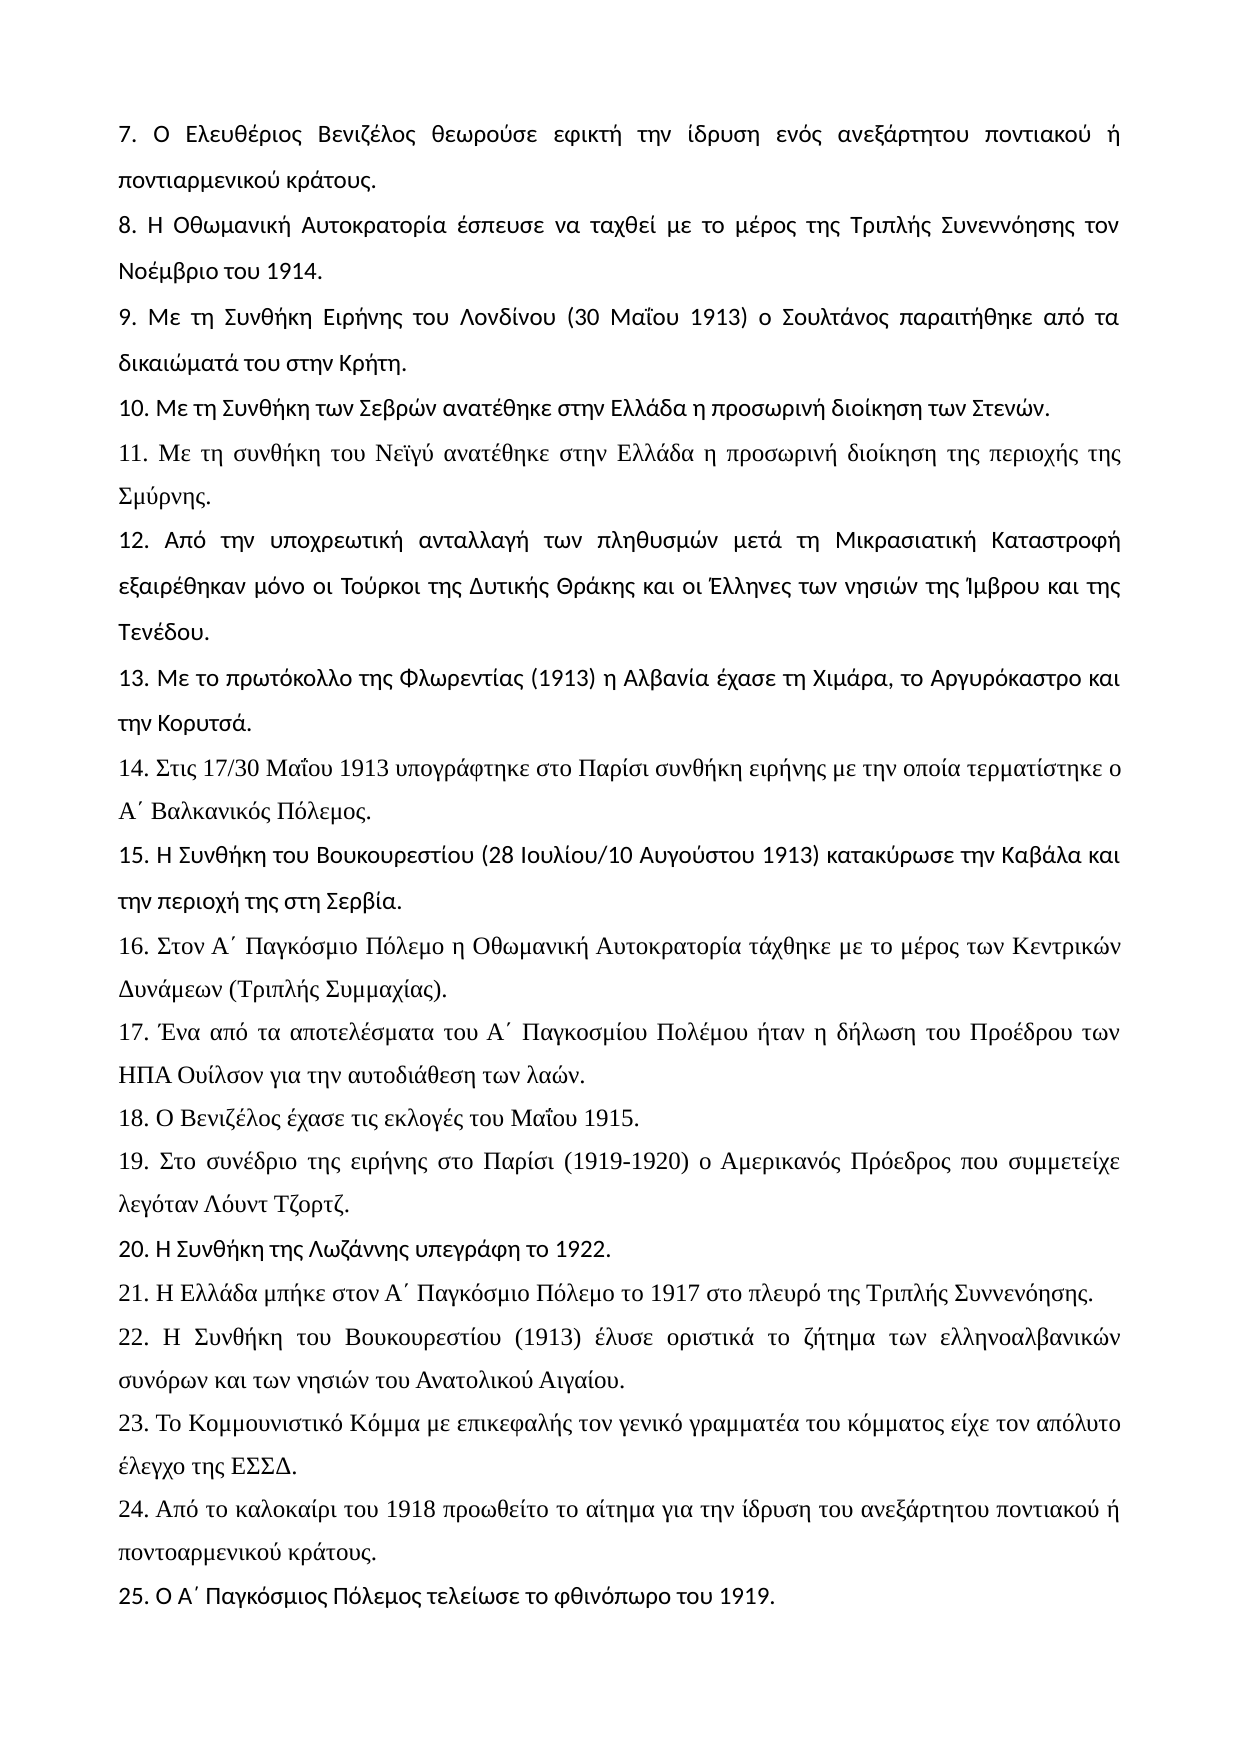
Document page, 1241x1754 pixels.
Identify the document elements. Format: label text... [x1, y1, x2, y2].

text 10. Με τη Συνθήκη των Σεβρών ανατέθηκε στην Ελλάδα η προσωρινή διοίκηση των Στενών. [118, 392, 1121, 423]
text 15. Η Συνθήκη του Βουκουρεστίου (28 Ιουλίου/10 Αυγούστου 1913) κατακύρωσε την Καβάλα και την περιοχή της στη Σερβία. [118, 839, 1122, 916]
text 14. Στις 17/30 Μαΐου 1913 υπογράφτηκε στο Παρίσι συνθήκη ειρήνης με την οποία τερματίστηκε ο Α΄ Βαλκανικός Πόλεμος. [118, 753, 1122, 825]
text 24. Από το καλοκαίρι του 1918 προωθείτο το αίτημα για την ίδρυση του ανεξάρτητου ποντιακού ή ποντοαρμενικού κράτους. [118, 1494, 1122, 1566]
text 12. Από την υποχρεωτική ανταλλαγή των πληθυσμών μετά τη Μικρασιατική Καταστροφή εξαιρέθηκαν μόνο οι Τούρκοι της Δυτικής Θράκης και οι Έλληνες των νησιών της Ίμβρου και της Τενέδου. [118, 524, 1122, 646]
text 18. Ο Βενιζέλος έχασε τις εκλογές του Μαΐου 1915. [118, 1103, 1122, 1132]
text 22. Η Συνθήκη του Βουκουρεστίου (1913) έλυσε οριστικά το ζήτημα των ελληνοαλβανικών συνόρων και των νησιών του Ανατολικού Αιγαίου. [118, 1322, 1122, 1393]
text 13. Με το πρωτόκολλο της Φλωρεντίας (1913) η Αλβανία έχασε τη Χιμάρα, το Αργυρόκαστρο και την Κορυτσά. [118, 662, 1122, 738]
text 16. Στον Α΄ Παγκόσμιο Πόλεμο η Οθωμανική Αυτοκρατορία τάχθηκε με το μέρος των Κεντρικών Δυνάμεων (Τριπλής Συμμαχίας). [118, 931, 1122, 1003]
text 11. Με τη συνθήκη του Νεϊγύ ανατέθηκε στην Ελλάδα η προσωρινή διοίκηση της περιοχής της Σμύρνης. [118, 438, 1122, 510]
text 7. O Ελευθέριος Bενιζέλος θεωρούσε εφικτή την ίδρυση ενός ανεξάρτητου ποντιακού ή ποντιαρμενικού κράτους. [118, 118, 1121, 194]
text 17. Ένα από τα αποτελέσματα του Α΄ Παγκοσμίου Πολέμου ήταν η δήλωση του Προέδρου των ΗΠΑ Ουίλσον για την αυτοδιάθεση των λαών. [118, 1017, 1122, 1089]
text 19. Στο συνέδριο της ειρήνης στο Παρίσι (1919-1920) ο Αμερικανός Πρόεδρος που συμμετείχε λεγόταν Λόυντ Τζορτζ. [118, 1146, 1122, 1218]
text 21. Η Ελλάδα μπήκε στον Α΄ Παγκόσμιο Πόλεμο το 1917 στο πλευρό της Τριπλής Συννενόησης. [118, 1278, 1122, 1307]
text 8. Η Οθωμανική Αυτοκρατορία έσπευσε να ταχθεί με το μέρος της Τριπλής Συνεννόησης τον Νοέμβριο του 1914. [118, 209, 1121, 286]
text 25. Ο Α΄ Παγκόσμιος Πόλεμος τελείωσε το φθινόπωρο του 1919. [118, 1580, 1122, 1611]
text 23. Το Κομμουνιστικό Κόμμα με επικεφαλής τον γενικό γραμματέα του κόμματος είχε τον απόλυτο έλεγχο της ΕΣΣΔ. [118, 1408, 1122, 1480]
text 9. Με τη Συνθήκη Ειρήνης του Λονδίνου (30 Μαΐου 1913) ο Σουλτάνος παραιτήθηκε από τα δικαιώματά του στην Κρήτη. [118, 301, 1121, 377]
text 20. Η Συνθήκη της Λωζάννης υπεγράφη το 1922. [118, 1233, 1122, 1263]
